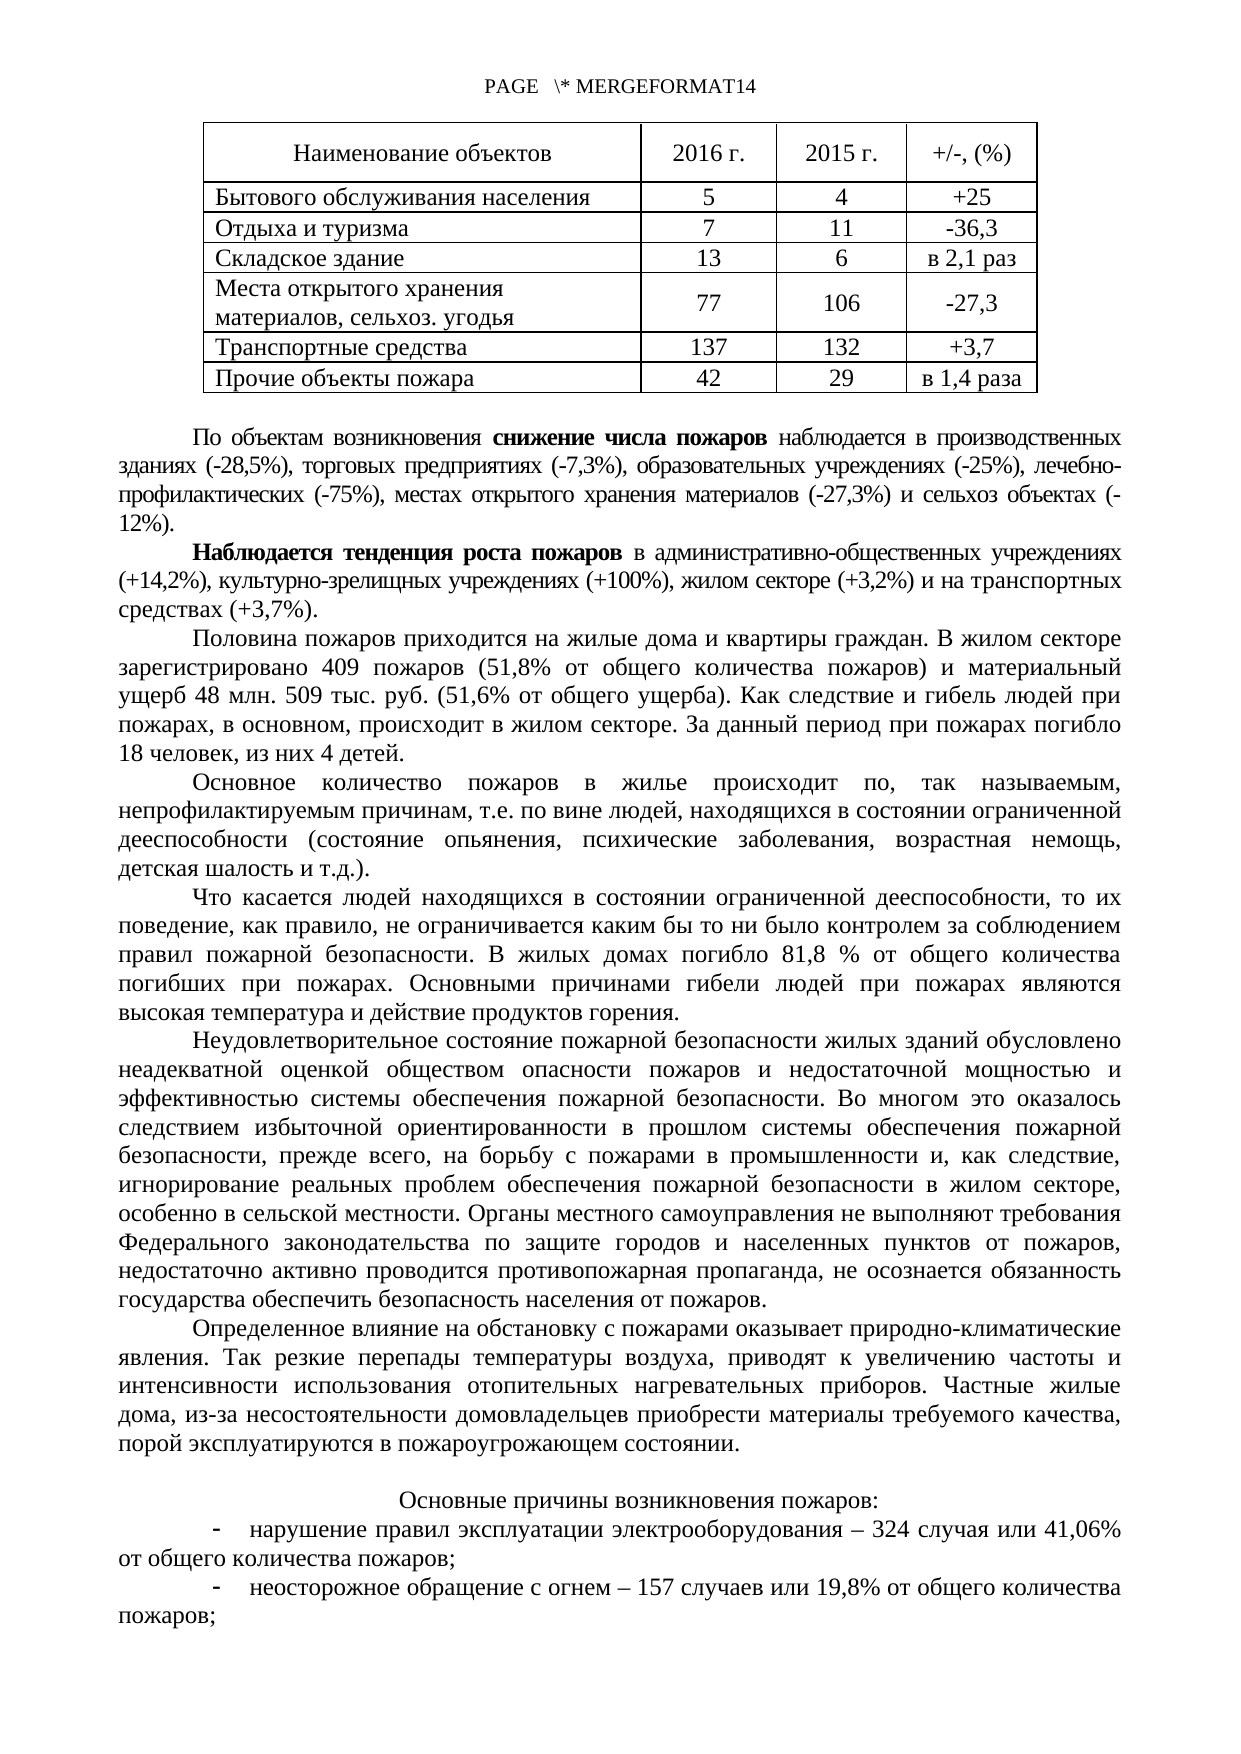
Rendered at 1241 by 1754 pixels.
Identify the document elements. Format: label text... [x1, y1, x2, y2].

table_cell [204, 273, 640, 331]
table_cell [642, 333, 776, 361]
text Неудовлетворительное состояние пожарной безопасности жилых зданий обусловлено неадекватной оценкой обществом опасности пожаров и недостаточной мощностью и эффективностью системы обеспечения пожарной безопасности. Во многом это оказалось следствием избыточной ориентированности в прошлом системы обеспечения пожарной безопасности, прежде всего, на борьбу с пожарами в промышленности и, как следствие, игнорирование реальных проблем обеспечения пожарной безопасности в жилом секторе, особенно в сельской местности. Органы местного самоуправления не выполняют требования Федерального законодательства по защите городов и населенных пунктов от пожаров, недостаточно активно проводится противопожарная пропаганда, не осознается обязанность государства обеспечить безопасность населения от пожаров. [118, 1026, 1122, 1313]
text Наблюдается тенденция роста пожаров в административно-общественных учреждениях (+14,2%), культурно-зрелищных учреждениях (+100%), жилом секторе (+3,2%) и на транспортных средствах (+3,7%). [118, 537, 1122, 623]
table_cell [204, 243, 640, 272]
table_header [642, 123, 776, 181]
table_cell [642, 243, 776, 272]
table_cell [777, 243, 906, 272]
text Половина пожаров приходится на жилые дома и квартиры граждан. В жилом секторе зарегистрировано 409 пожаров (51,8% от общего количества пожаров) и материальный ущерб 48 млн. 509 тыс. руб. (51,6% от общего ущерба). Как следствие и гибель людей при пожарах, в основном, происходит в жилом секторе. За данный период при пожарах погибло 18 человек, из них 4 детей. [118, 623, 1122, 767]
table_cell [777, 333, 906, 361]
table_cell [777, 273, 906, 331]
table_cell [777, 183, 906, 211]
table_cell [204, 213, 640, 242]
text По объектам возникновения снижение числа пожаров наблюдается в производственных зданиях (-28,5%), торговых предприятиях (-7,3%), образовательных учреждениях (-25%), лечебно-профилактических (-75%), местах открытого хранения материалов (-27,3%) и сельхоз объектах (-12%). [118, 422, 1122, 537]
text Определенное влияние на обстановку с пожарами оказывает природно-климатические явления. Так резкие перепады температуры воздуха, приводят к увеличению частоты и интенсивности использования отопительных нагревательных приборов. Частные жилые дома, из-за несостоятельности домовладельцев приобрести материалы требуемого качества, порой эксплуатируются в пожароугрожающем состоянии. [118, 1313, 1122, 1457]
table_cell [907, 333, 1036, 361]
text Основные причины возникновения пожаров: [118, 1486, 1122, 1514]
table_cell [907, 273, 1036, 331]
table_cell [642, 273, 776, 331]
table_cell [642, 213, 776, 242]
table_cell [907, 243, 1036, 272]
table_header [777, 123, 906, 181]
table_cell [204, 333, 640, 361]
list неосторожное обращение с огнем – 157 случаев или 19,8% от общего количества пожаров; [118, 1572, 1122, 1629]
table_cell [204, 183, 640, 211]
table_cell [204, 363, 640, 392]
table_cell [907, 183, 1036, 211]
text Что касается людей находящихся в состоянии ограниченной дееспособности, то их поведение, как правило, не ограничивается каким бы то ни было контролем за соблюдением правил пожарной безопасности. В жилых домах погибло 81,8 % от общего количества погибших при пожарах. Основными причинами гибели людей при пожарах являются высокая температура и действие продуктов горения. [118, 882, 1122, 1026]
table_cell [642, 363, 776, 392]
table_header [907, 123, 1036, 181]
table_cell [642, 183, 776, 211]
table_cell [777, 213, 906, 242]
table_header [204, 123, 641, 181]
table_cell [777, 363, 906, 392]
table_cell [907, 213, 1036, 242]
list нарушение правил эксплуатации электрооборудования – 324 случая или 41,06% от общего количества пожаров; [118, 1514, 1122, 1572]
text Основное количество пожаров в жилье происходит по, так называемым, непрофилактируемым причинам, т.е. по вине людей, находящихся в состоянии ограниченной дееспособности (состояние опьянения, психические заболевания, возрастная немощь, детская шалость и т.д.). [118, 767, 1122, 882]
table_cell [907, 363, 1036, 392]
